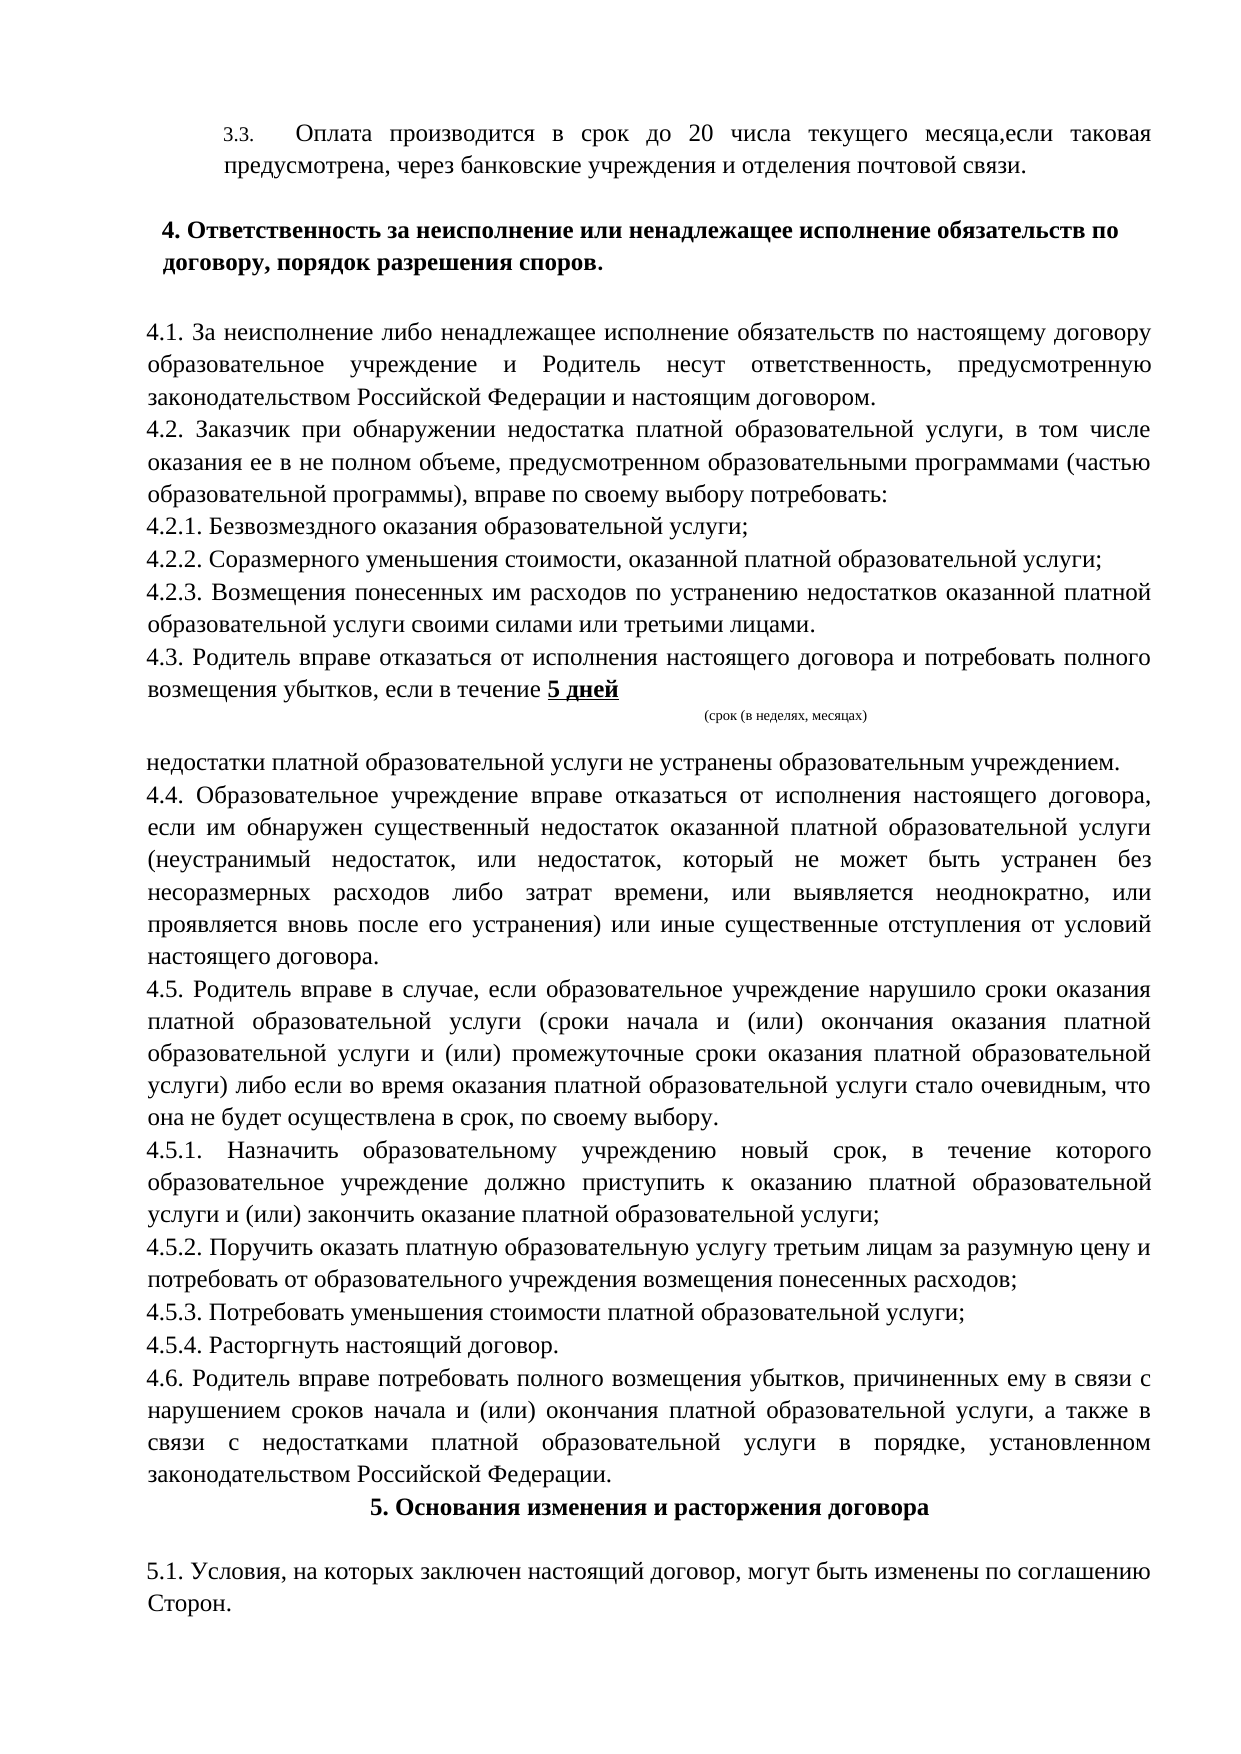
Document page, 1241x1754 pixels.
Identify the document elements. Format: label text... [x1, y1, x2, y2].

text 4.2.2. Соразмерного уменьшения стоимости, оказанной платной образовательной услуги; [146, 544, 1152, 573]
text 4.4. Образовательное учреждение вправе отказаться от исполнения настоящего договора, если им обнаружен существенный недостаток оказанной платной образовательной услуги (неустранимый недостаток, или недостаток, который не может быть устранен без несоразмерных расходов либо затрат времени, или выявляется неоднократно, или проявляется вновь после его устранения) или иные существенные отступления от условий настоящего договора. [146, 780, 1152, 970]
text 4.2.3. Возмещения понесенных им расходов по устранению недостатков оказанной платной образовательной услуги своими силами или третьими лицами. [146, 577, 1152, 638]
text 4.3. Родитель вправе отказаться от исполнения настоящего договора и потребовать полного возмещения убытков, если в течение 5 дней [146, 642, 1152, 703]
text 4.1. За неисполнение либо ненадлежащее исполнение обязательств по настоящему договору образовательное учреждение и Родитель несут ответственность, предусмотренную законодательством Российской Федерации и настоящим договором. [146, 317, 1152, 410]
text 4.5.2. Поручить оказать платную образовательную услугу третьим лицам за разумную цену и потребовать от образовательного учреждения возмещения понесенных расходов; [146, 1232, 1152, 1293]
text 4.5.3. Потребовать уменьшения стоимости платной образовательной услуги; [146, 1297, 1152, 1326]
text (срок (в неделях, месяцах) [148, 707, 1220, 735]
list Оплата производится в срок до 20 числа текущего месяца,если таковая предусмотрена, через банковские учреждения и отделения почтовой связи. [223, 118, 1152, 179]
text 4.5.4. Расторгнуть настоящий договор. [146, 1330, 1152, 1359]
text 4.2.1. Безвозмездного оказания образовательной услуги; [146, 511, 1152, 540]
text 4. Ответственность за неисполнение или ненадлежащее исполнение обязательств по договору, порядок разрешения споров. [162, 215, 1220, 276]
text 5.1. Условия, на которых заключен настоящий договор, могут быть изменены по соглашению Сторон. [146, 1556, 1152, 1617]
subtitle 5. Основания изменения и расторжения договора [153, 1492, 1146, 1521]
text 4.2. Заказчик при обнаружении недостатка платной образовательной услуги, в том числе оказания ее в не полном объеме, предусмотренном образовательными программами (частью образовательной программы), вправе по своему выбору потребовать: [146, 414, 1152, 507]
text 4.6. Родитель вправе потребовать полного возмещения убытков, причиненных ему в связи с нарушением сроков начала и (или) окончания платной образовательной услуги, а также в связи с недостатками платной образовательной услуги в порядке, установленном законодательством Российской Федерации. [146, 1363, 1152, 1488]
text 4.5.1. Назначить образовательному учреждению новый срок, в течение которого образовательное учреждение должно приступить к оказанию платной образовательной услуги и (или) закончить оказание платной образовательной услуги; [146, 1135, 1152, 1228]
text 4.5. Родитель вправе в случае, если образовательное учреждение нарушило сроки оказания платной образовательной услуги (сроки начала и (или) окончания оказания платной образовательной услуги и (или) промежуточные сроки оказания платной образовательной услуги) либо если во время оказания платной образовательной услуги стало очевидным, что она не будет осуществлена в срок, по своему выбору. [146, 974, 1152, 1131]
text недостатки платной образовательной услуги не устранены образовательным учреждением. [146, 747, 1152, 776]
